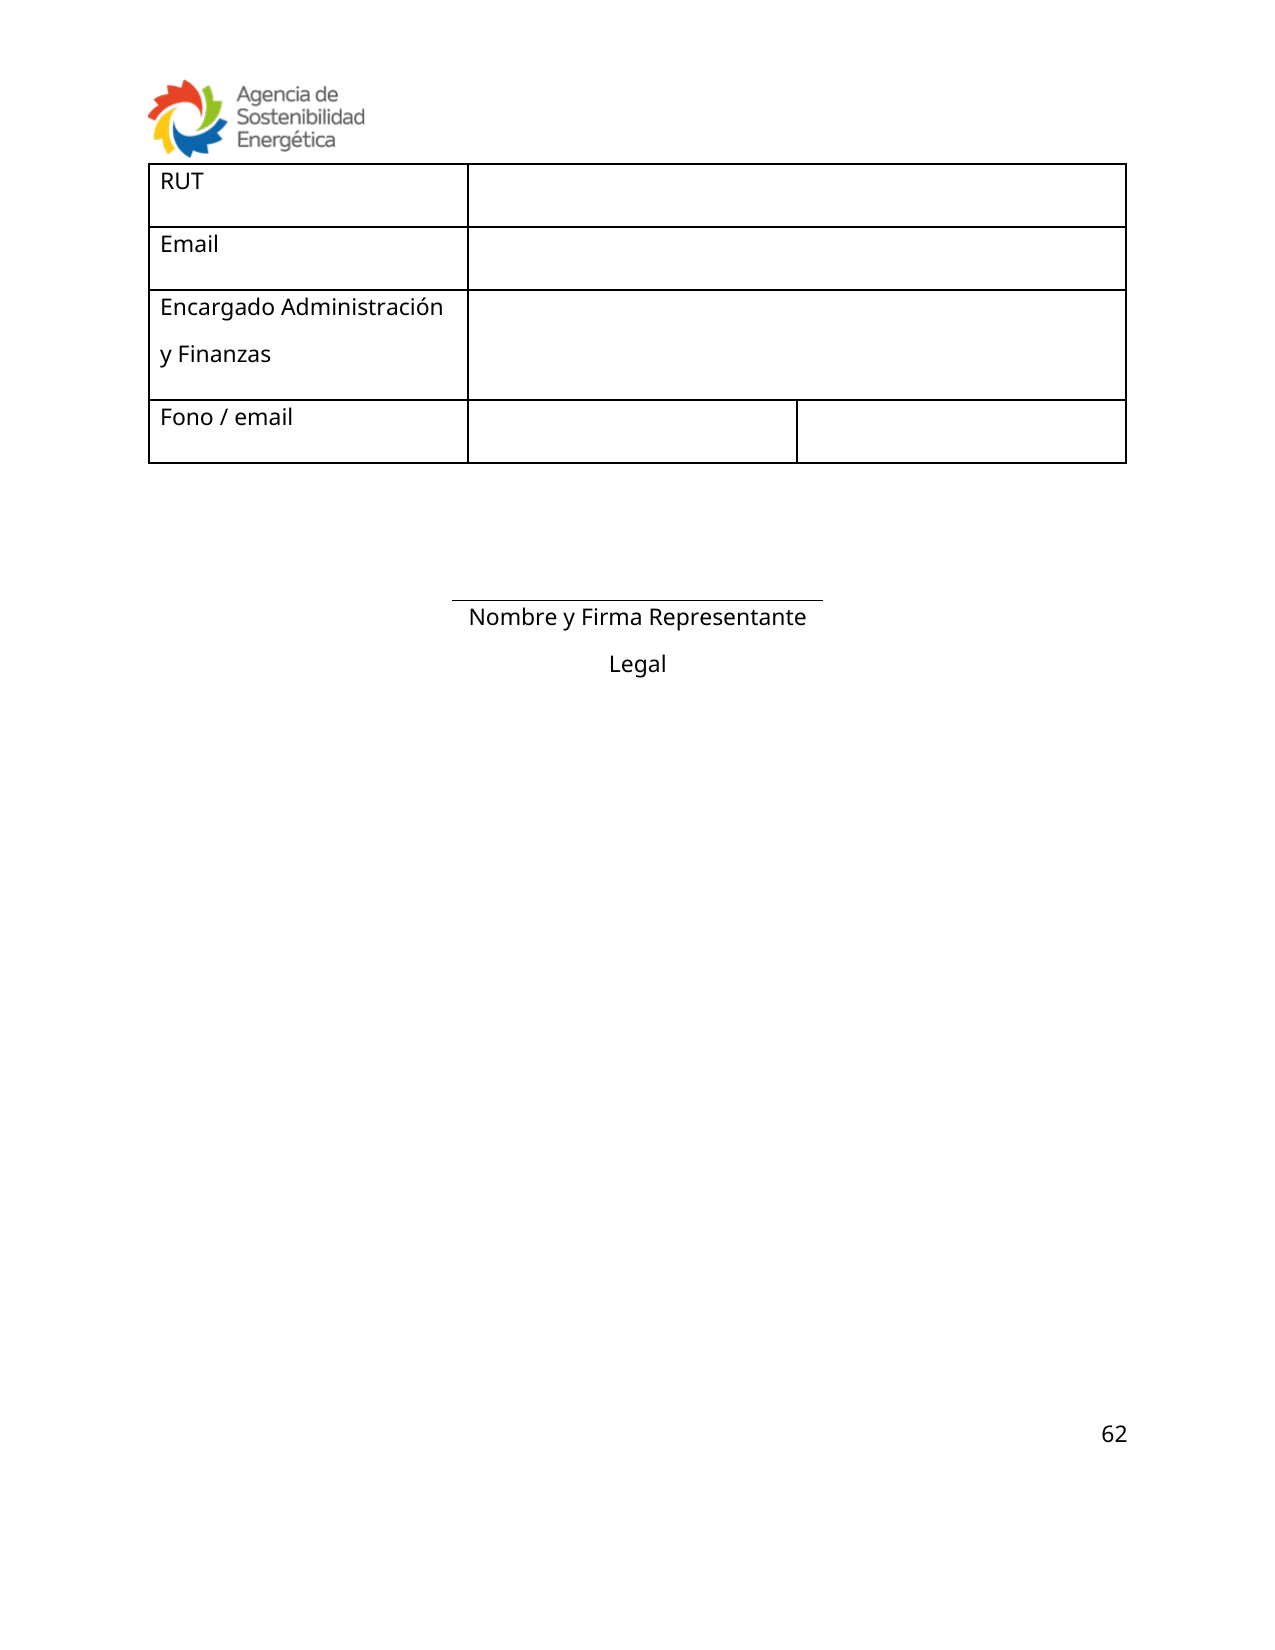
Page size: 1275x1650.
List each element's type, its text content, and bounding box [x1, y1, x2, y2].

table_cell [469, 165, 1125, 226]
table_cell [469, 291, 1125, 399]
table_header Nombre y Firma Representante Legal [452, 601, 823, 709]
table_cell Email [150, 228, 467, 289]
picture [147, 73, 365, 163]
table_cell [469, 401, 796, 462]
table_cell Fono / email [150, 401, 467, 462]
table_cell [798, 401, 1125, 462]
table_cell Encargado Administración y Finanzas [150, 291, 467, 399]
table_cell RUT [150, 165, 467, 226]
table_cell [469, 228, 1125, 289]
